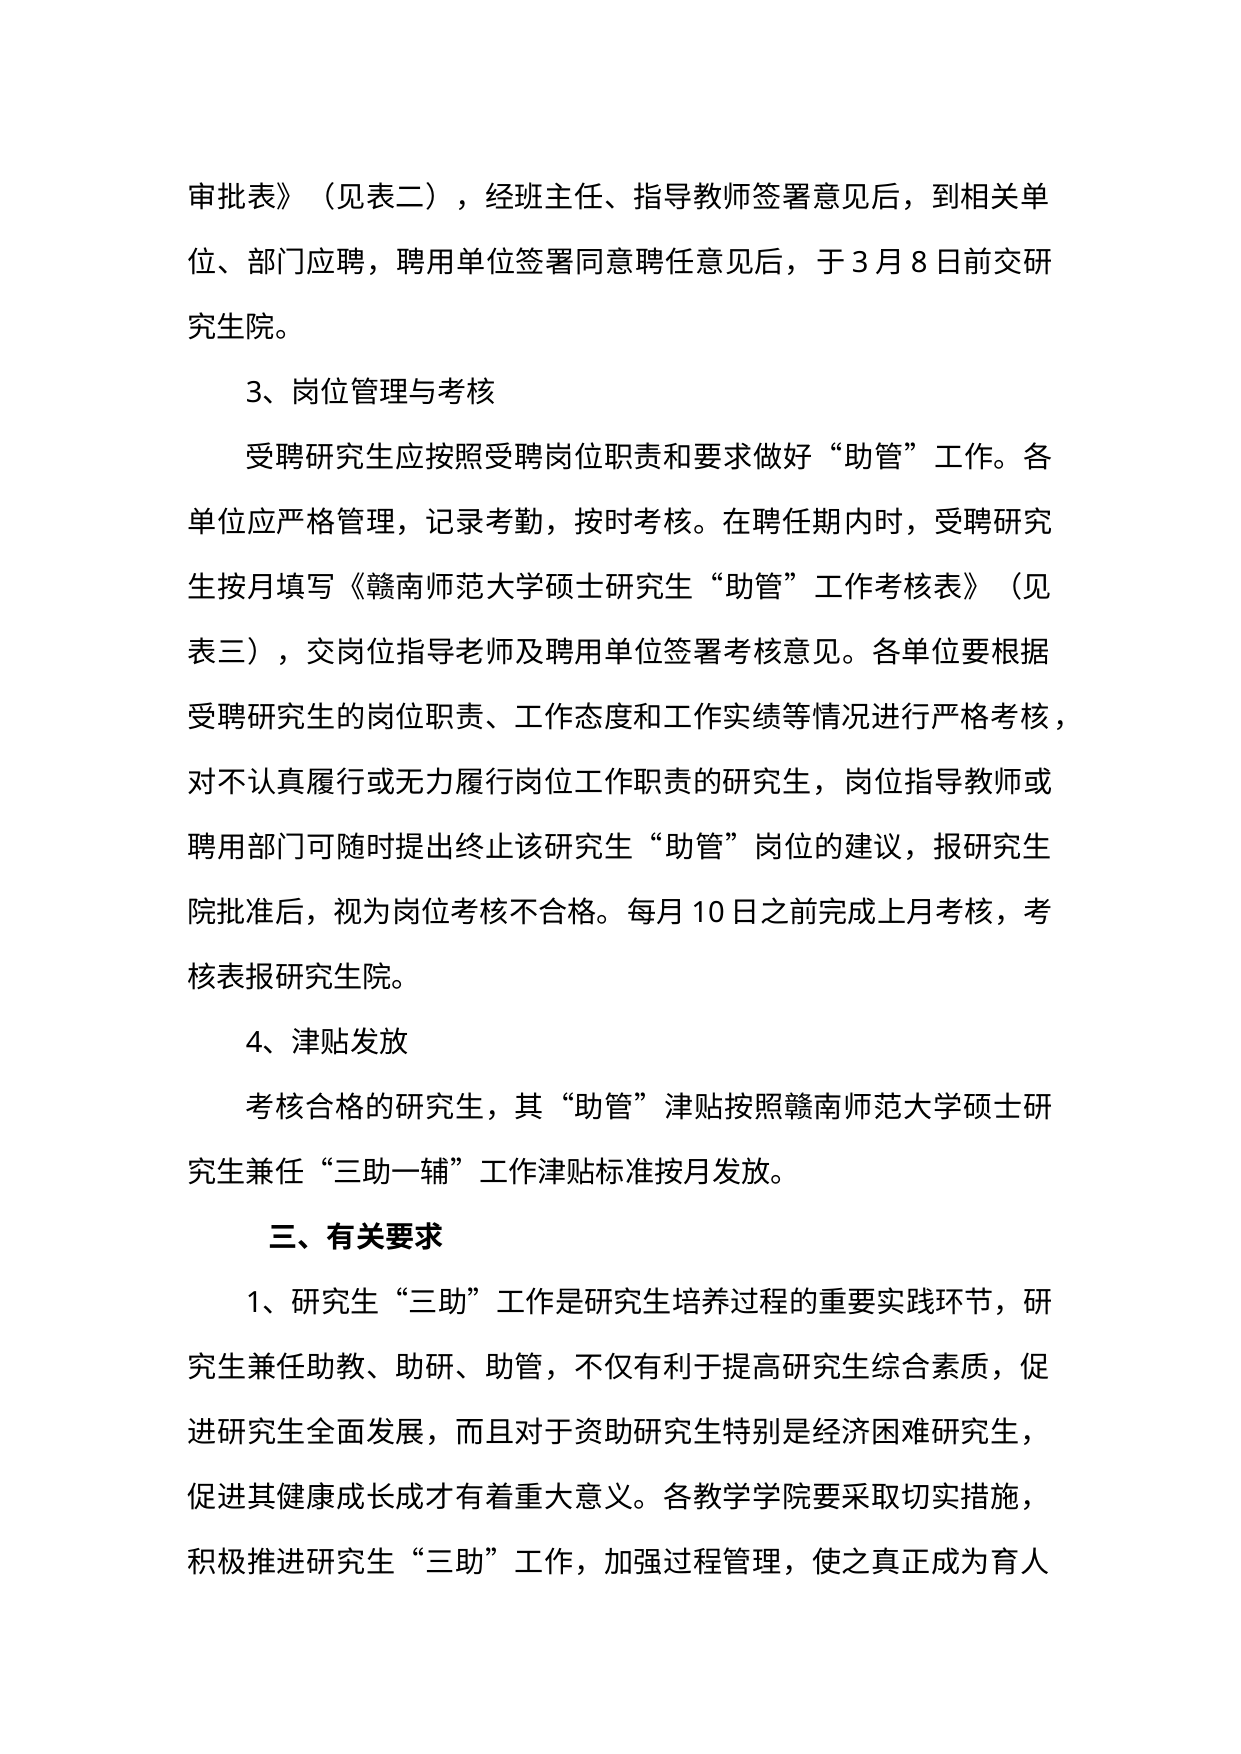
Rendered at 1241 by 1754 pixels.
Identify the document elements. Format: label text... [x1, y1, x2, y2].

text 受聘研究生应按照受聘岗位职责和要求做好“助管”工作。各单位应严格管理，记录考勤，按时考核。在聘任期内时，受聘研究生按月填写《赣南师范大学硕士研究生“助管”工作考核表》（见表三），交岗位指导老师及聘用单位签署考核意见。各单位要根据受聘研究生的岗位职责、工作态度和工作实绩等情况进行严格考核，对不认真履行或无力履行岗位工作职责的研究生，岗位指导教师或聘用部门可随时提出终止该研究生“助管”岗位的建议，报研究生院批准后，视为岗位考核不合格。每月10日之前完成上月考核，考核表报研究生院。 [187, 422, 1053, 1007]
text 3、岗位管理与考核 [187, 357, 1053, 422]
text 三、有关要求 [187, 1202, 1053, 1267]
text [187, 162, 1053, 357]
text 考核合格的研究生，其“助管”津贴按照赣南师范大学硕士研究生兼任“三助一辅”工作津贴标准按月发放。 [187, 1072, 1053, 1202]
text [187, 1267, 1053, 1592]
text 4、津贴发放 [187, 1007, 1053, 1072]
